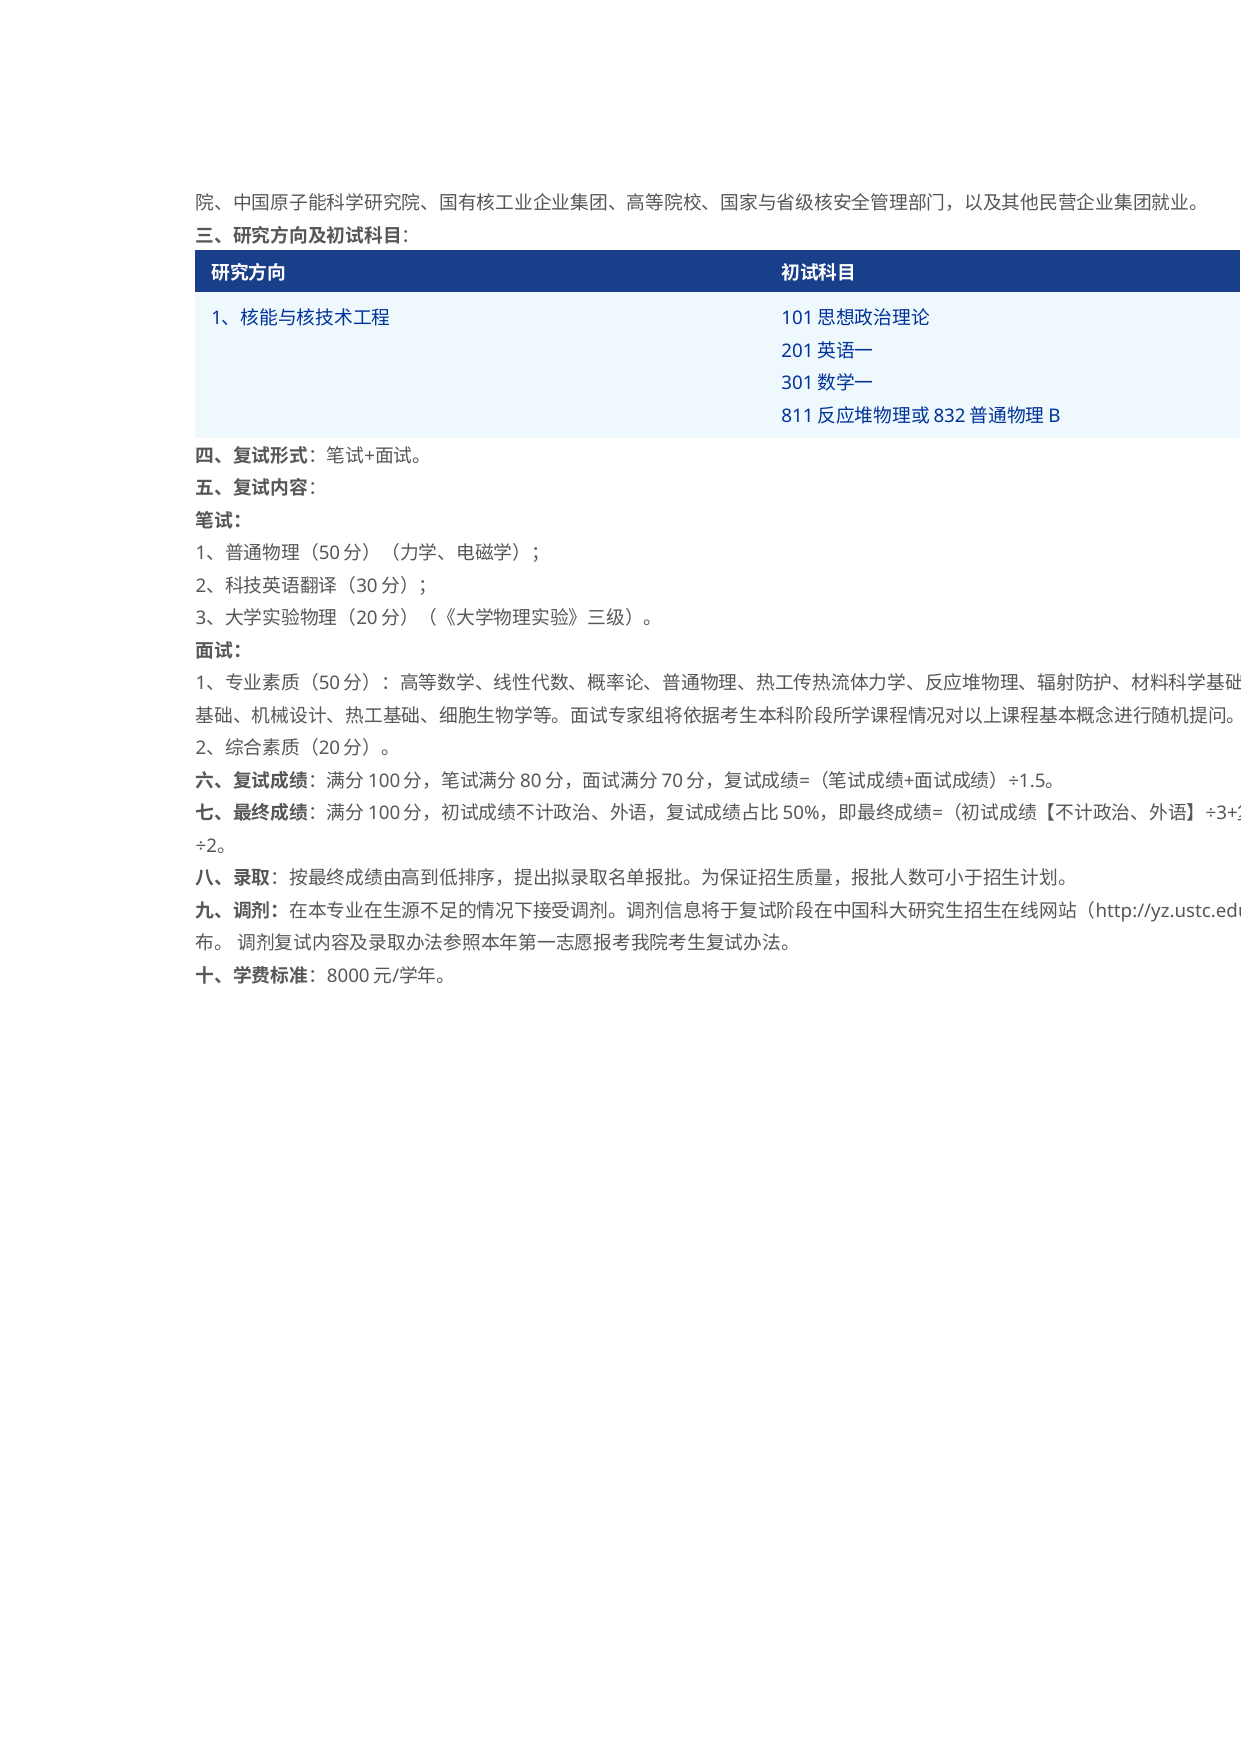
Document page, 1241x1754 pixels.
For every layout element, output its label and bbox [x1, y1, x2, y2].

table_cell [188, 162, 1240, 1014]
